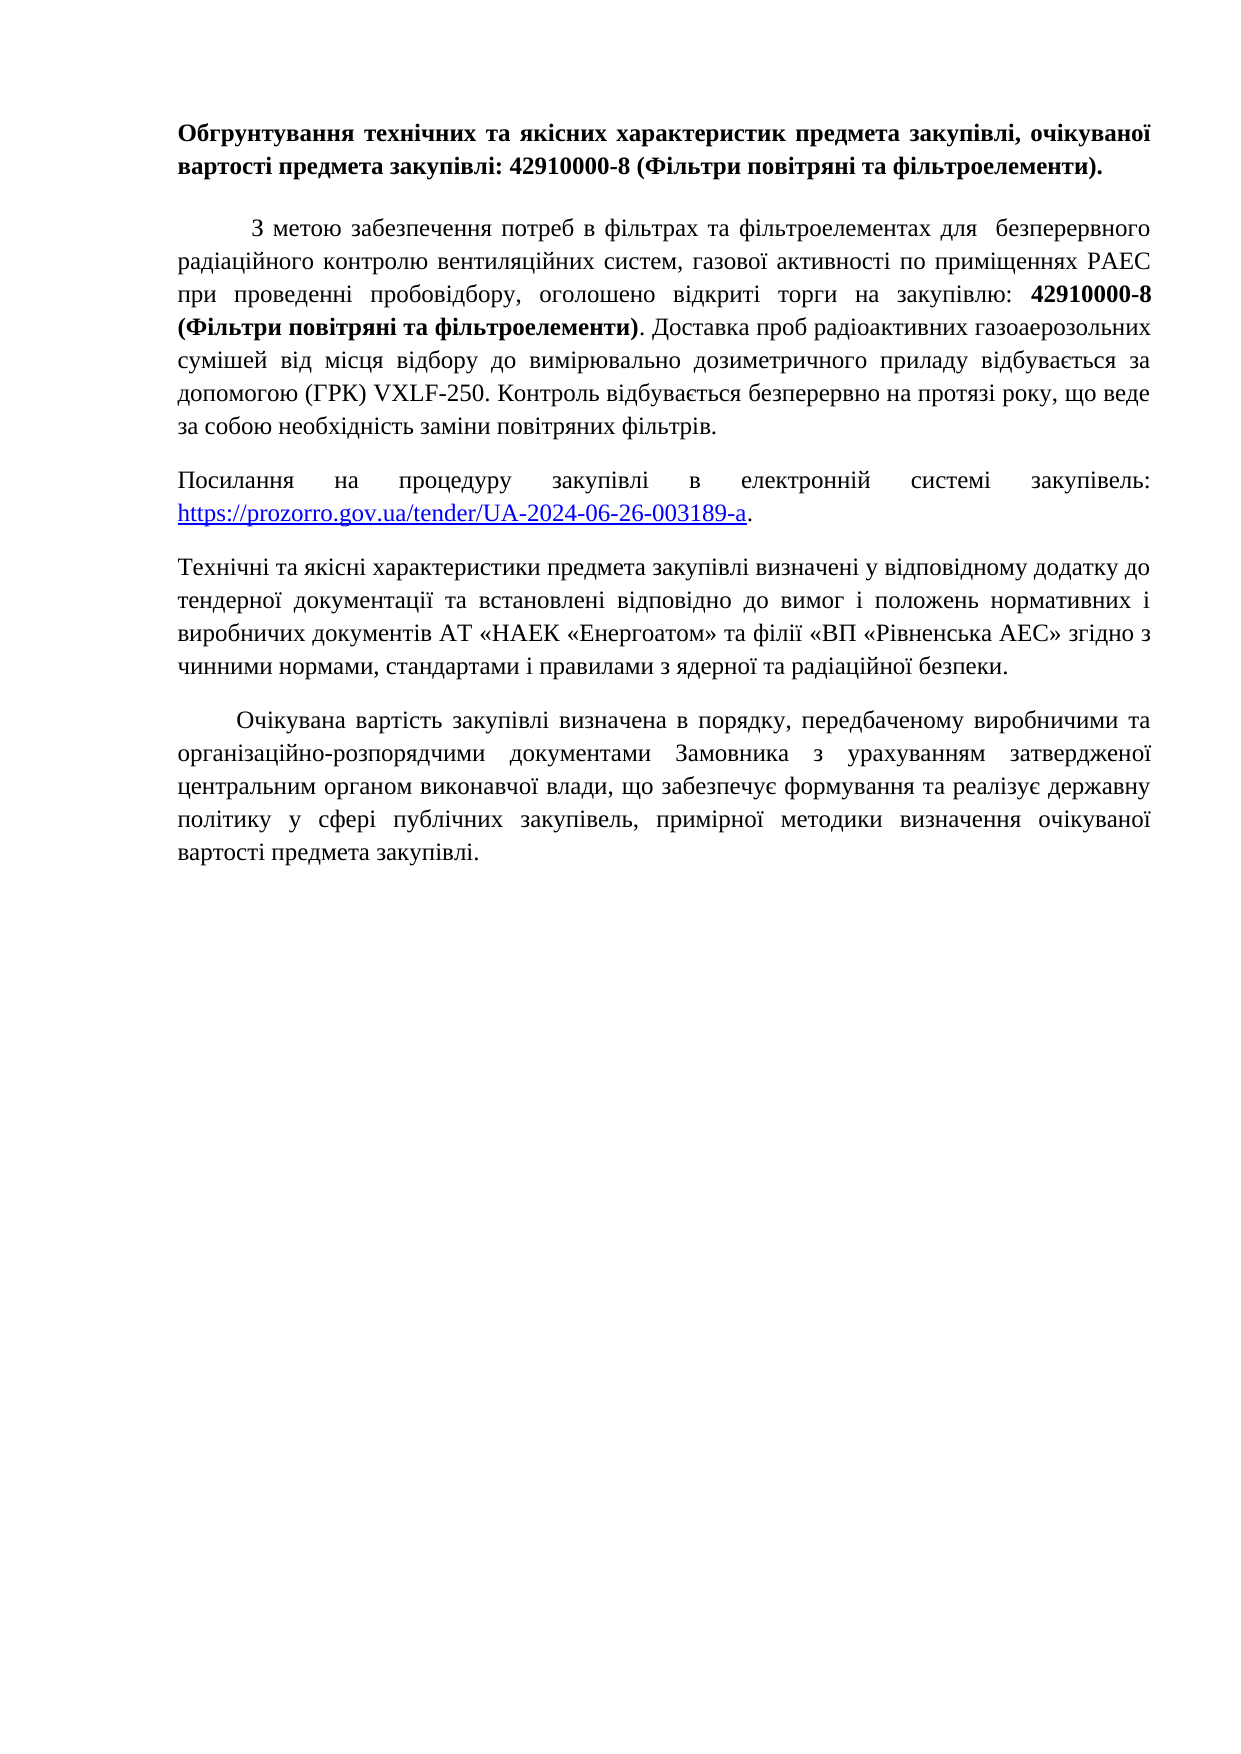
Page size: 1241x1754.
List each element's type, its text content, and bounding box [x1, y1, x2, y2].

text З метою забезпечення потреб в фільтрах та фільтроелементах для безперервного радіаційного контролю вентиляційних систем, газової активності по приміщеннях РАЕС при проведенні пробовідбору, оголошено відкриті торги на закупівлю: 42910000-8 (Фільтри повітряні та фільтроелементи). Доставка проб радіоактивних газоаерозольних сумішей від місця відбору до вимірювально дозиметричного приладу відбувається за допомогою (ГРК) VXLF-250. Контроль відбувається безперервно на протязі року, що веде за собою необхідність заміни повітряних фільтрів. [177, 213, 1152, 440]
text Посилання на процедуру закупівлі в електронній системі закупівель: https://prozorro.gov.ua/tender/UA-2024-06-26-003189-a. [177, 465, 1152, 527]
text Обгрунтування технічних та якісних характеристик предмета закупівлі, очікуваної вартості предмета закупівлі: 42910000-8 (Фільтри повітряні та фільтроелементи). [177, 118, 1152, 180]
text Технічні та якісні характеристики предмета закупівлі визначені у відповідному додатку до тендерної документації та встановлені відповідно до вимог і положень нормативних і виробничих документів АТ «НАЕК «Енергоатом» та філії «ВП «Рівненська АЕС» згідно з чинними нормами, стандартами і правилами з ядерної та радіаційної безпеки. [177, 552, 1152, 680]
text Очікувана вартість закупівлі визначена в порядку, передбаченому виробничими та організаційно-розпорядчими документами Замовника з урахуванням затвердженої центральним органом виконавчої влади, що забезпечує формування та реалізує державну політику у сфері публічних закупівель, примірної методики визначення очікуваної вартості предмета закупівлі. [177, 705, 1152, 866]
